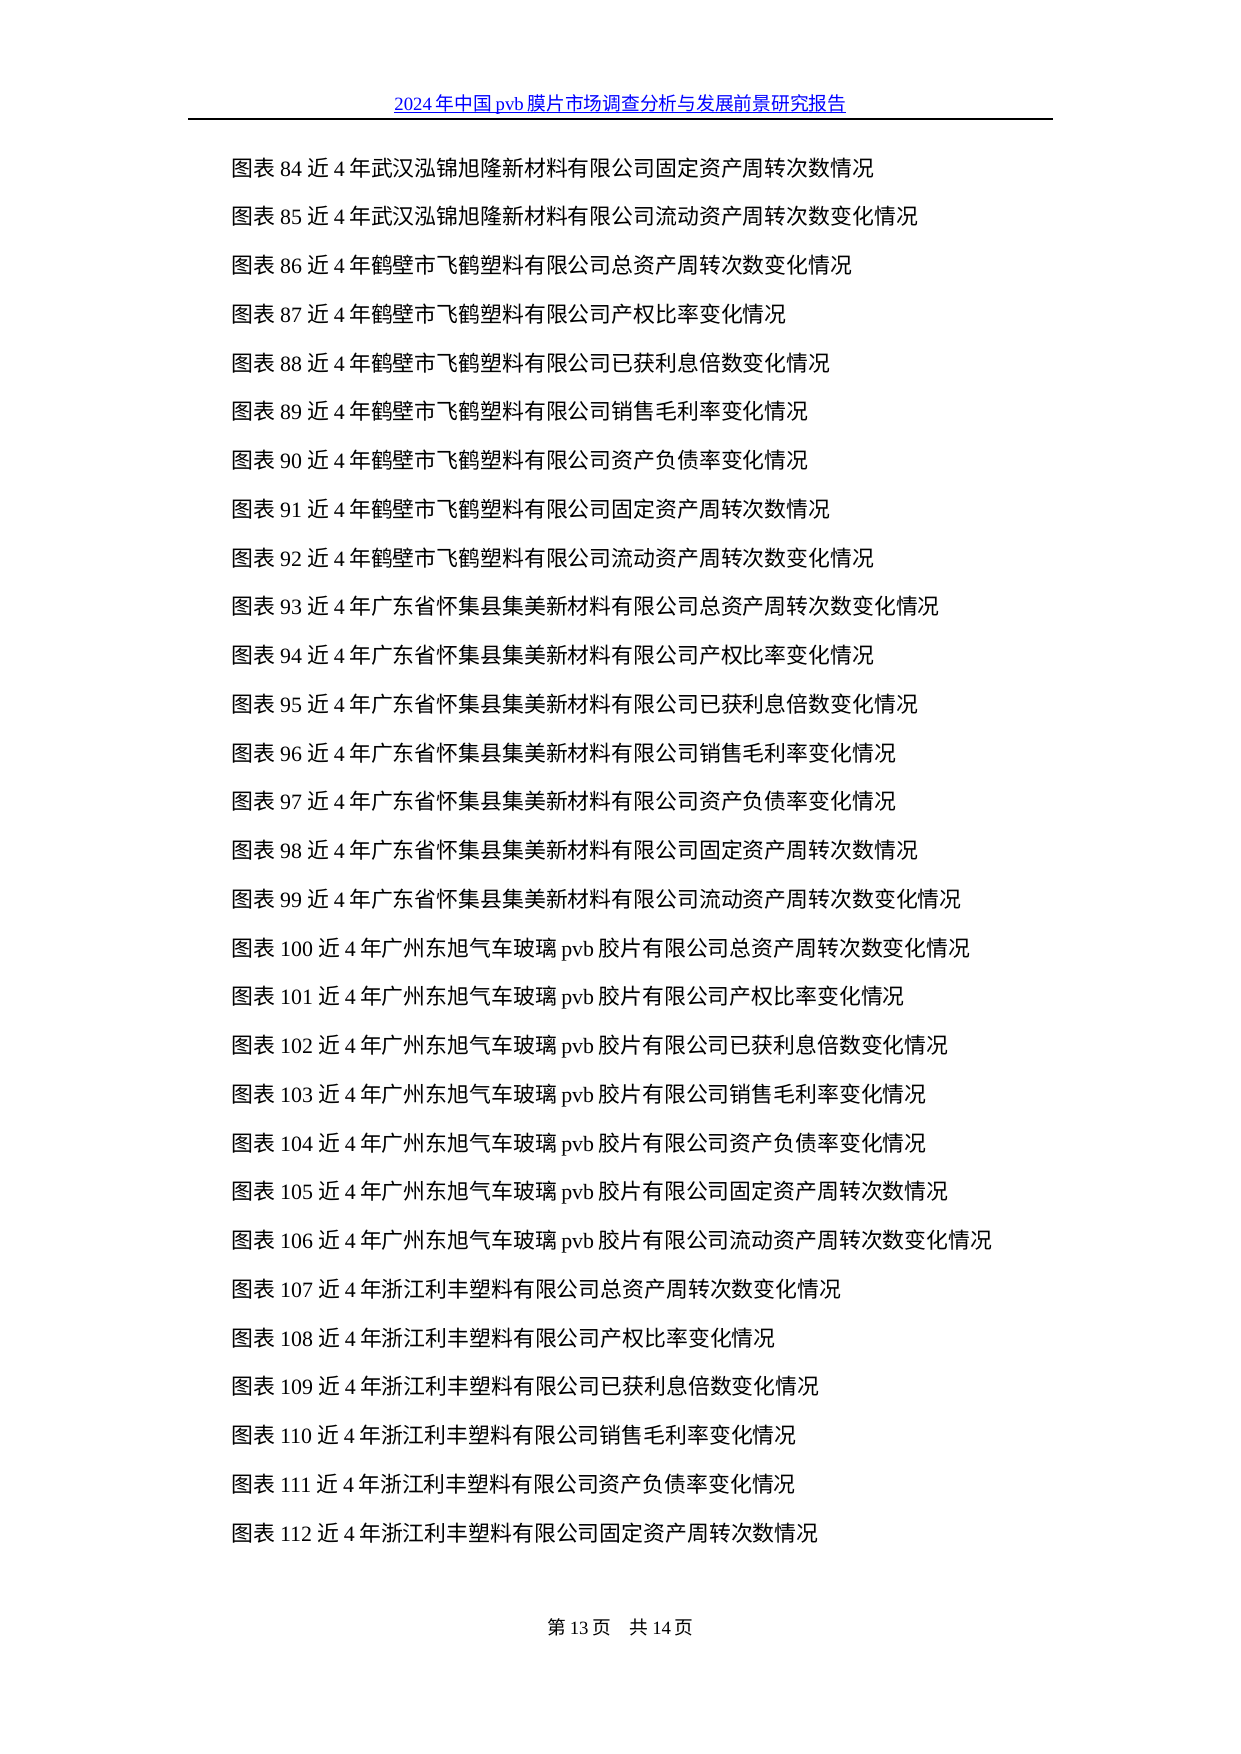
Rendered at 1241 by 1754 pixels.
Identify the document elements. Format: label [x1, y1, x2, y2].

text [187, 150, 1053, 1548]
